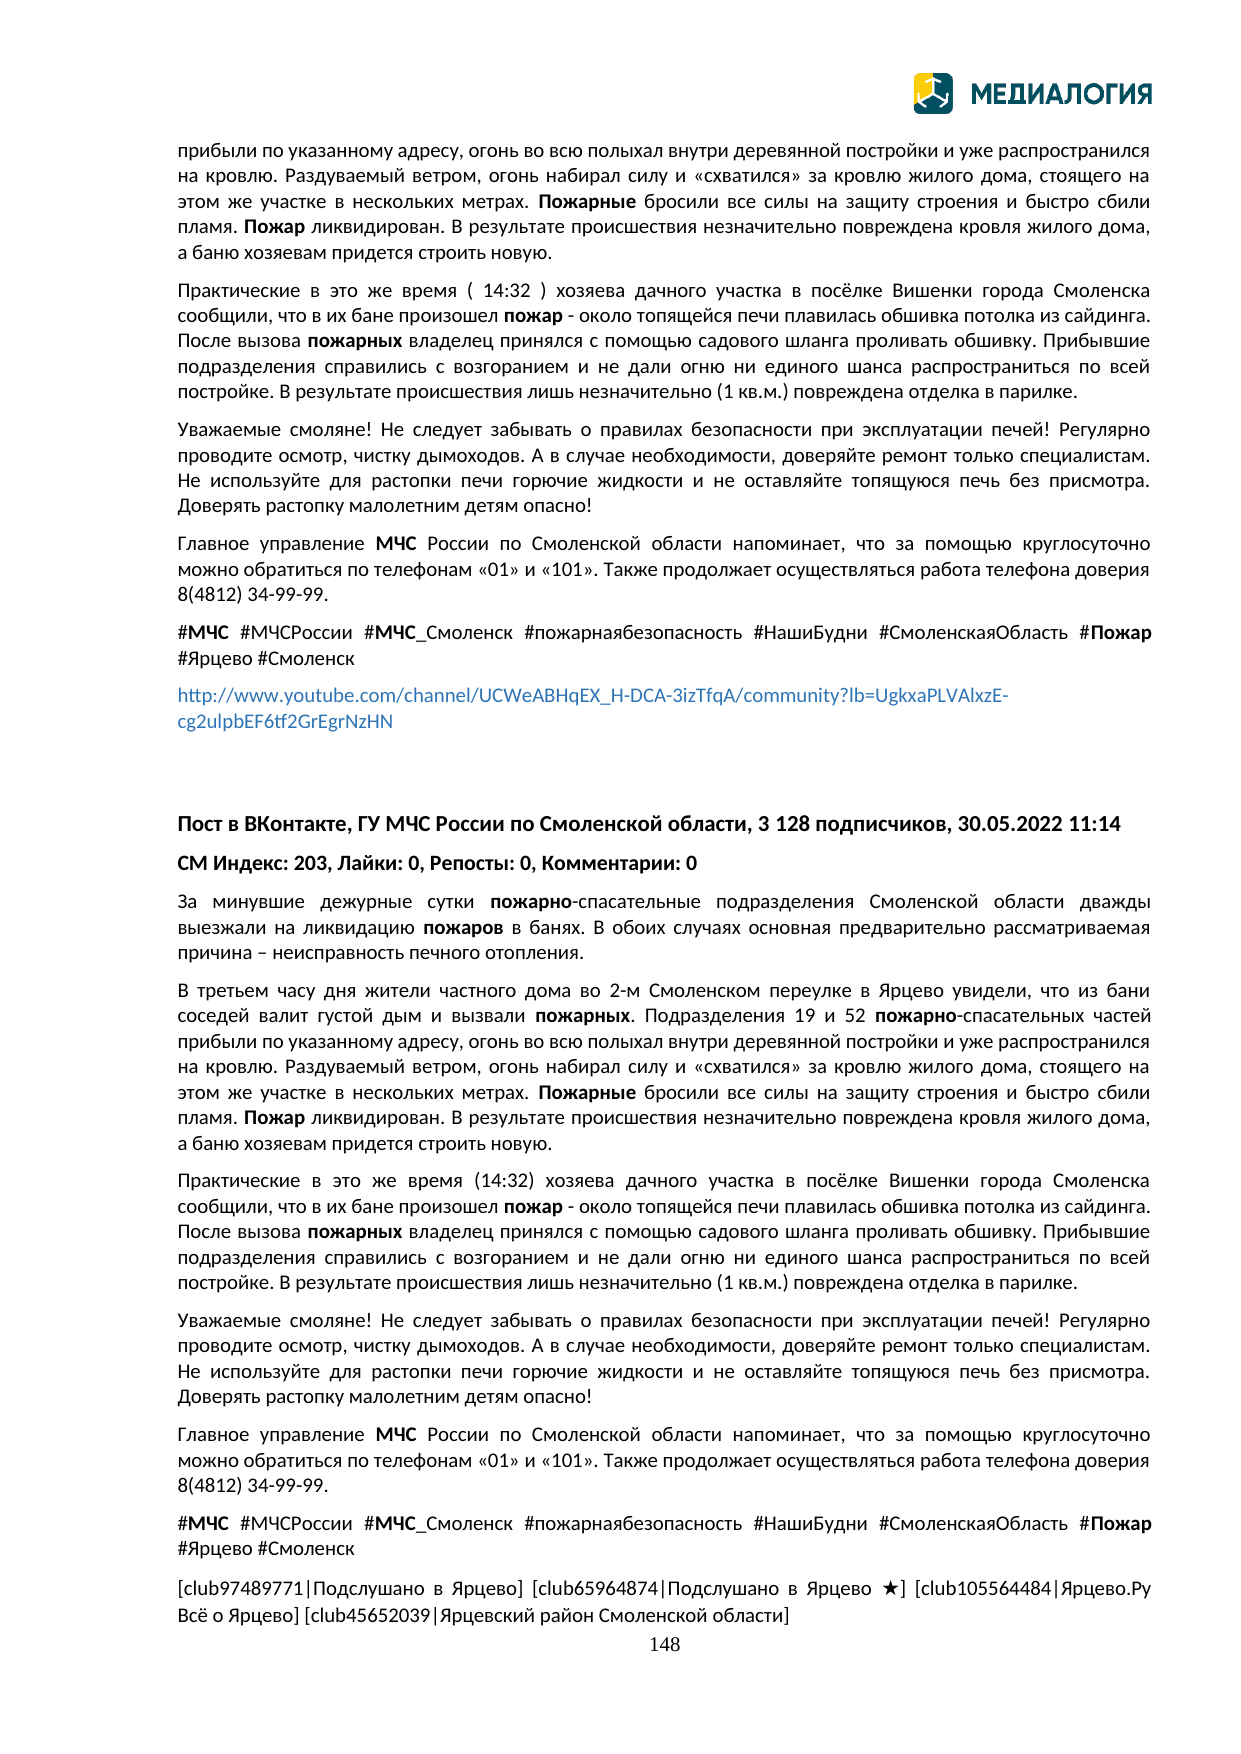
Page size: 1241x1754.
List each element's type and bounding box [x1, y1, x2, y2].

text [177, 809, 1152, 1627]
picture [913, 73, 1152, 114]
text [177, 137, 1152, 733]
